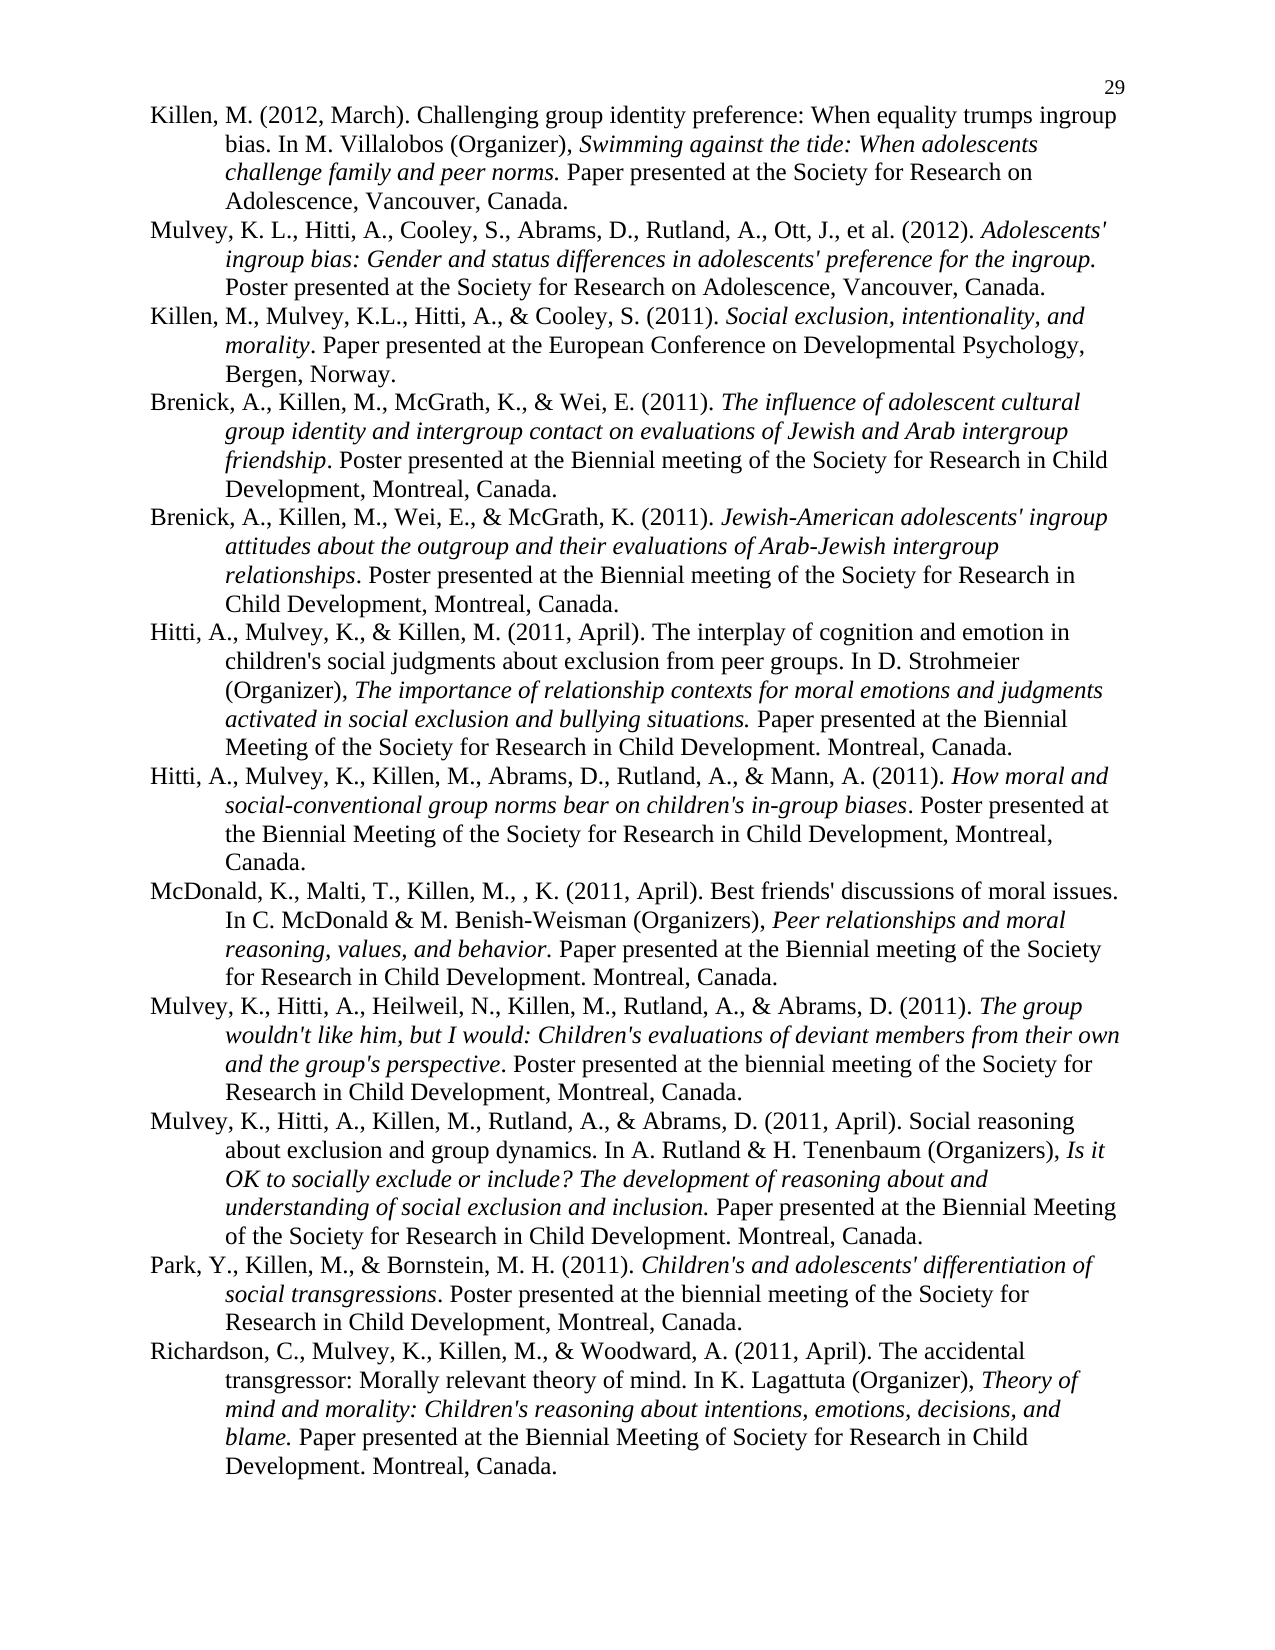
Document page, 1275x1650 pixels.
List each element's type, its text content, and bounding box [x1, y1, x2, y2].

text Killen, M. (2012, March). Challenging group identity preference: When equality trumps ingroup bias. In M. Villalobos (Organizer), Swimming against the tide: When adolescents challenge family and peer norms. Paper presented at the Society for Research on Adolescence, Vancouver, Canada. [150, 100, 1125, 215]
text Killen, M., Mulvey, K.L., Hitti, A., & Cooley, S. (2011). Social exclusion, intentionality, and [150, 301, 1125, 330]
text Mulvey, K., Hitti, A., Killen, M., Rutland, A., & Abrams, D. (2011, April). Social reasoning about exclusion and group dynamics. In A. Rutland & H. Tenenbaum (Organizers), Is it OK to socially exclude or include? The development of reasoning about and understanding of social exclusion and inclusion. Paper presented at the Biennial Meeting of the Society for Research in Child Development. Montreal, Canada. [150, 1106, 1125, 1250]
text morality. Paper presented at the European Conference on Developmental Psychology, Bergen, Norway. [225, 330, 1125, 387]
text Brenick, A., Killen, M., Wei, E., & McGrath, K. (2011). Jewish-American adolescents' ingroup attitudes about the outgroup and their evaluations of Arab-Jewish intergroup relationships. Poster presented at the Biennial meeting of the Society for Research in Child Development, Montreal, Canada. [150, 502, 1125, 617]
text Mulvey, K., Hitti, A., Heilweil, N., Killen, M., Rutland, A., & Abrams, D. (2011). The group wouldn't like him, but I would: Children's evaluations of deviant members from their own and the group's perspective. Poster presented at the biennial meeting of the Society for Research in Child Development, Montreal, Canada. [150, 991, 1125, 1106]
text Park, Y., Killen, M., & Bornstein, M. H. (2011). Children's and adolescents' differentiation of social transgressions. Poster presented at the biennial meeting of the Society for Research in Child Development, Montreal, Canada. [150, 1250, 1125, 1336]
text Mulvey, K. L., Hitti, A., Cooley, S., Abrams, D., Rutland, A., Ott, J., et al. (2012). Adolescents' ingroup bias: Gender and status differences in adolescents' preference for the ingroup. Poster presented at the Society for Research on Adolescence, Vancouver, Canada. [150, 215, 1125, 301]
text Hitti, A., Mulvey, K., Killen, M., Abrams, D., Rutland, A., & Mann, A. (2011). How moral and social-conventional group norms bear on children's in-group biases. Poster presented at the Biennial Meeting of the Society for Research in Child Development, Montreal, Canada. [150, 761, 1125, 876]
text Richardson, C., Mulvey, K., Killen, M., & Woodward, A. (2011, April). The accidental transgressor: Morally relevant theory of mind. In K. Lagattuta (Organizer), Theory of mind and morality: Children's reasoning about intentions, emotions, decisions, and blame. Paper presented at the Biennial Meeting of Society for Research in Child Development. Montreal, Canada. [150, 1336, 1125, 1480]
text Hitti, A., Mulvey, K., & Killen, M. (2011, April). The interplay of cognition and emotion in children's social judgments about exclusion from peer groups. In D. Strohmeier (Organizer), The importance of relationship contexts for moral emotions and judgments activated in social exclusion and bullying situations. Paper presented at the Biennial Meeting of the Society for Research in Child Development. Montreal, Canada. [150, 617, 1125, 761]
text Brenick, A., Killen, M., McGrath, K., & Wei, E. (2011). The influence of adolescent cultural group identity and intergroup contact on evaluations of Jewish and Arab intergroup friendship. Poster presented at the Biennial meeting of the Society for Research in Child Development, Montreal, Canada. [150, 387, 1125, 502]
text McDonald, K., Malti, T., Killen, M., , K. (2011, April). Best friends' discussions of moral issues. In C. McDonald & M. Benish-Weisman (Organizers), Peer relationships and moral reasoning, values, and behavior. Paper presented at the Biennial meeting of the Society for Research in Child Development. Montreal, Canada. [150, 876, 1125, 991]
